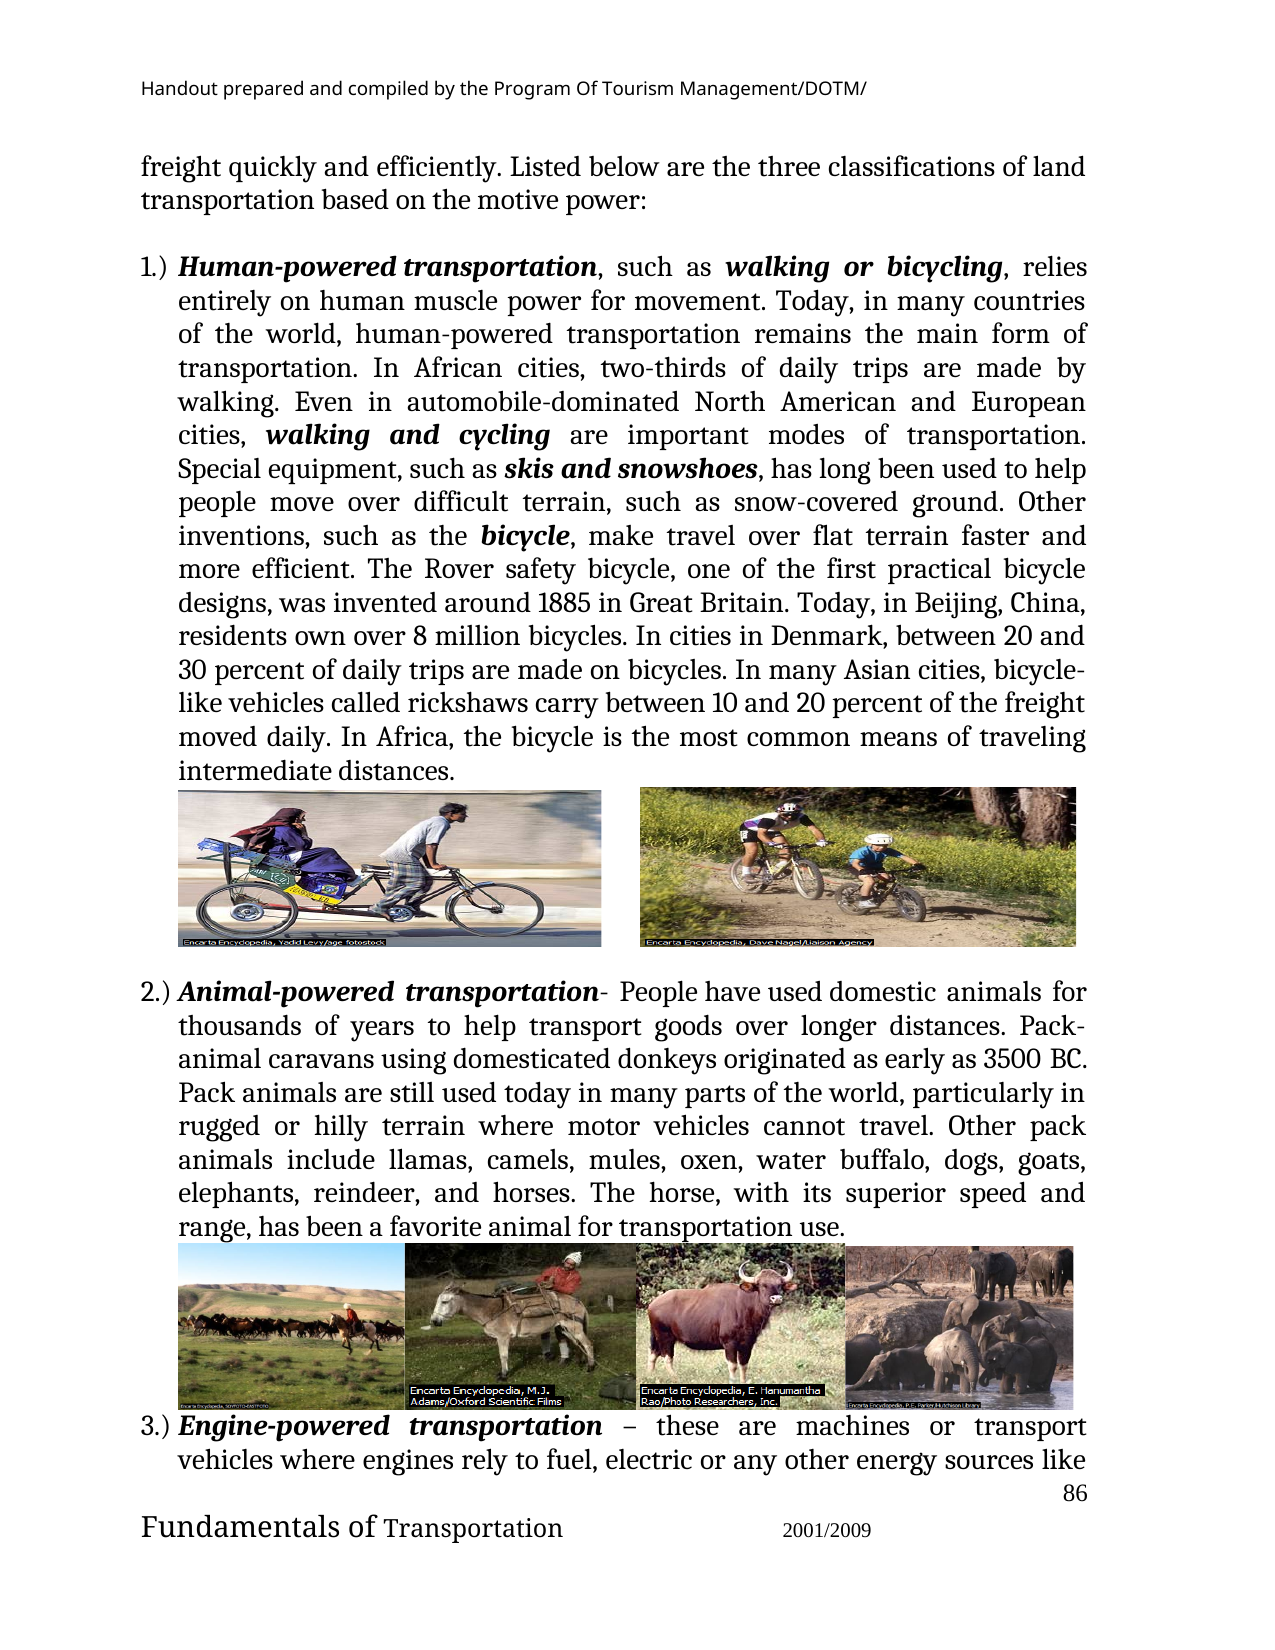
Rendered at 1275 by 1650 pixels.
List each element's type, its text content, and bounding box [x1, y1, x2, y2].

picture [178, 790, 602, 947]
list Animal-powered transportation- People have used domestic animals for thousands of years to help transport goods over longer distances. Pack-animal caravans using domesticated donkeys originated as early as 3500 BC. Pack animals are still used today in many parts of the world, particularly in rugged or hilly terrain where motor vehicles cannot travel. Other pack animals include llamas, camels, mules, oxen, water buffalo, dogs, goats, elephants, reindeer, and horses. The horse, with its superior speed and range, has been a favorite animal for transportation use. [141, 975, 1087, 1244]
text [141, 150, 1087, 217]
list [141, 1409, 1087, 1476]
picture [640, 787, 1077, 947]
list Human-powered transportation, such as walking or bicycling, relies entirely on human muscle power for movement. Today, in many countries of the world, human-powered transportation remains the main form of transportation. In African cities, two-thirds of daily trips are made by walking. Even in automobile-dominated North American and European cities, walking and cycling are important modes of transportation. Special equipment, such as skis and snowshoes, has long been used to help people move over difficult terrain, such as snow-covered ground. Other inventions, such as the bicycle, make travel over flat terrain faster and more efficient. The Rover safety bicycle, one of the first practical bicycle designs, was invented around 1885 in Great Britain. Today, in Beijing, China, residents own over 8 million bicycles. In cities in Denmark, between 20 and 30 percent of daily trips are made on bicycles. In many Asian cities, bicycle-like vehicles called rickshaws carry between 10 and 20 percent of the freight moved daily. In Africa, the bicycle is the most common means of traveling intermediate distances. [141, 251, 1087, 787]
picture [178, 1243, 1074, 1410]
